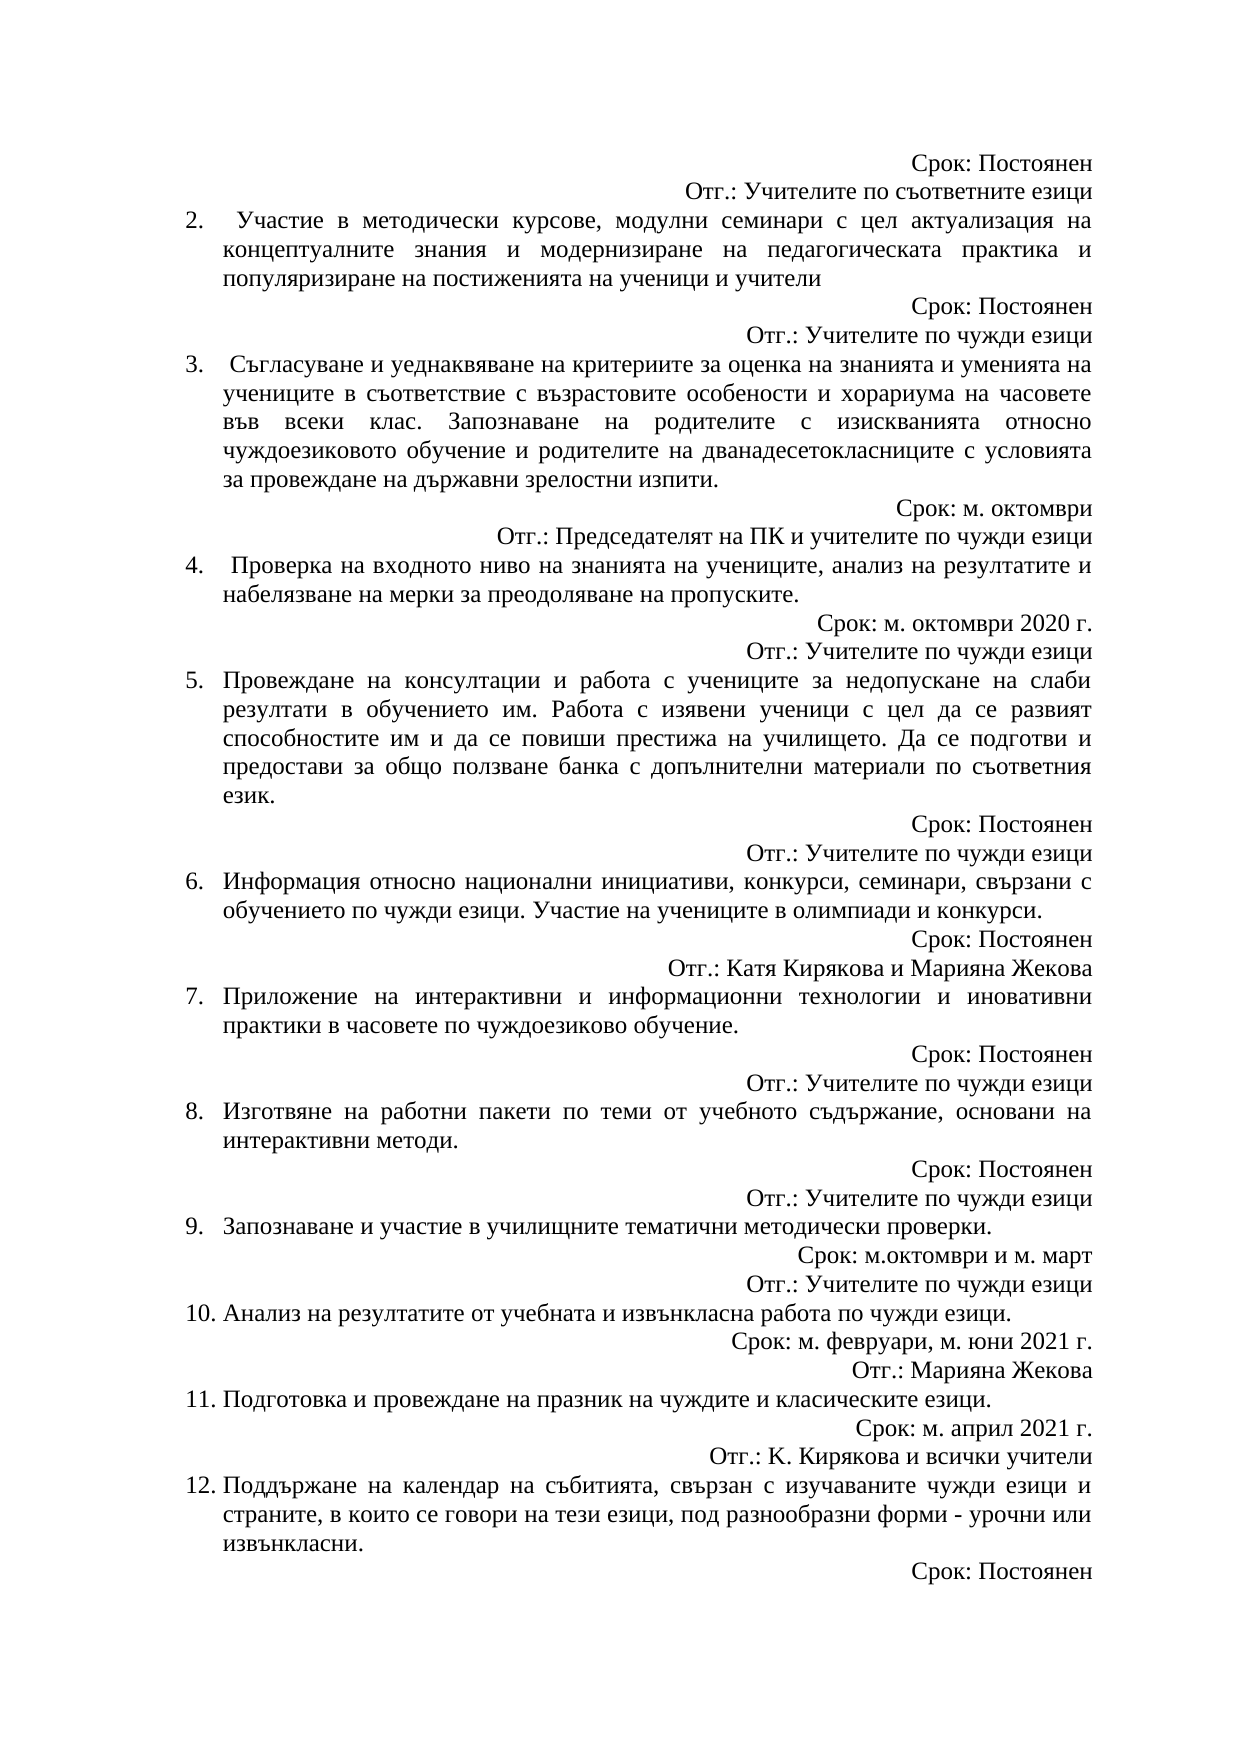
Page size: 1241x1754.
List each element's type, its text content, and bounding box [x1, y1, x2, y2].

list Запознаване и участие в училищните тематични методически проверки. [185, 1211, 1093, 1240]
list Приложение на интерактивни и информационни технологии и иновативни практики в часовете по чуждоезиково обучение. [185, 981, 1093, 1039]
list Информация относно национални инициативи, конкурси, семинари, свързани с обучението по чужди езици. Участие на учениците в олимпиади и конкурси. [185, 866, 1093, 924]
text Отг.: Учителите по чужди езици [443, 1183, 1093, 1211]
list Поддържане на календар на събитията, свързан с изучаваните чужди езици и страните, в които се говори на тези езици, под разнообразни форми - урочни или извънкласни. [185, 1470, 1093, 1556]
text Срок: м. април 2021 г. [516, 1413, 1093, 1441]
text Срок: Постоянен [443, 1039, 1093, 1068]
text Срок: Постоянен [444, 809, 1093, 838]
list Анализ на резултатите от учебната и извънкласна работа по чужди езици. [185, 1298, 1093, 1326]
list Участие в методически курсове, модулни семинари с цел актуализация на концептуалните знания и модернизиране на педагогическата практика и популяризиране на постиженията на ученици и учители [185, 205, 1093, 291]
text Срок: м.октомври и м. март [443, 1240, 1093, 1269]
text Срок: м. октомври [480, 493, 1093, 521]
text Отг.: K. Кирякова и всички учители [443, 1441, 1093, 1470]
list Подготовка и провеждане на празник на чуждите и класическите езици. [185, 1384, 1093, 1413]
text Срок: м. февруари, м. юни 2021 г. [516, 1326, 1093, 1355]
text Отг.: Катя Кирякова и Марияна Жекова [295, 953, 1093, 981]
text Срок: Постоянен [443, 924, 1093, 953]
text Срок: Постоянен [480, 148, 1093, 176]
text Срок: Постоянен [443, 291, 1093, 320]
list Съгласуване и уеднаквяване на критериите за оценка на знанията и уменията на учениците в съответствие с възрастовите особености и хорариума на часовете във всеки клас. Запознаване на родителите с изискванията относно чуждоезиковото обучение и родителите на дванадесетокласниците с условията за провеждане на държавни зрелостни изпити. [185, 349, 1093, 493]
text Срок: Постоянен [444, 1556, 1093, 1585]
list Изготвяне на работни пакети по теми от учебното съдържание, основани на интерактивни методи. [185, 1096, 1093, 1154]
text Отг.: Марияна Жекова [516, 1355, 1093, 1384]
text Отг.: Учителите по чужди езици [443, 838, 1093, 866]
list Провеждане на консултации и работа с учениците за недопускане на слаби резултати в обучението им. Работа с изявени ученици с цел да се развият способностите им и да се повиши престижа на училището. Да се подготви и предостави за общо ползване банка с допълнителни материали по съответния език. [185, 665, 1093, 809]
text Отг.: Председателят на ПК и учителите по чужди езици [443, 521, 1093, 550]
text Срок: м. октомври 2020 г. [443, 608, 1093, 636]
text Отг.: Учителите по чужди езици [443, 636, 1093, 665]
text Срок: Постоянен [443, 1154, 1093, 1183]
text Отг.: Учителите по чужди езици [516, 1269, 1093, 1298]
list Проверка на входното ниво на знанията на учениците, анализ на резултатите и набелязване на мерки за преодоляване на пропуските. [185, 550, 1093, 608]
text Отг.: Учителите по чужди езици [443, 320, 1093, 349]
text Отг.: Учителите по чужди езици [516, 1068, 1093, 1096]
text Отг.: Учителите по съответните езици [444, 176, 1093, 205]
